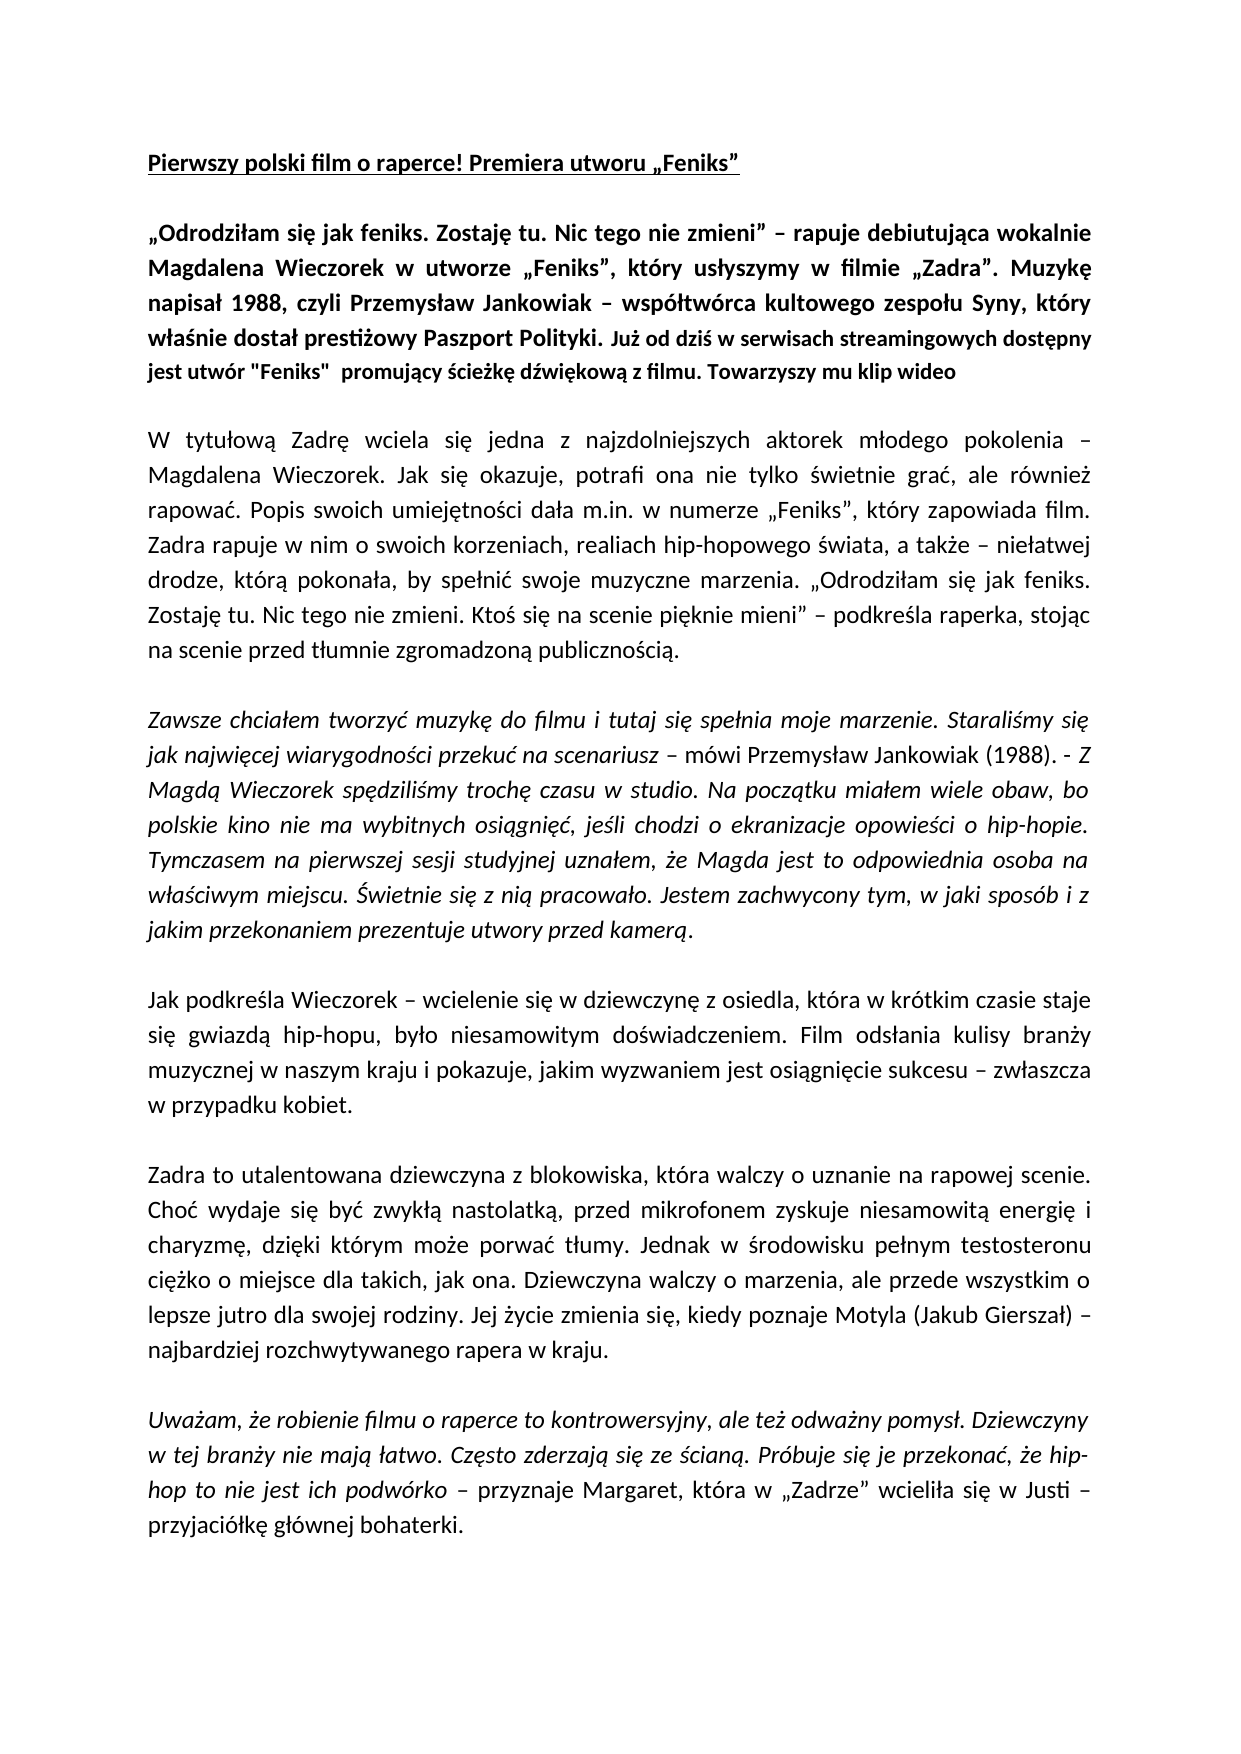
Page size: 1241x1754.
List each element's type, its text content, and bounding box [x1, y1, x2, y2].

text „Odrodziłam się jak feniks. Zostaję tu. Nic tego nie zmieni” – rapuje debiutująca wokalnie Magdalena Wieczorek w utworze „Feniks”, który usłyszymy w filmie „Zadra”. Muzykę napisał 1988, czyli Przemysław Jankowiak – współtwórca kultowego zespołu Syny, który właśnie dostał prestiżowy Paszport Polityki. Już od dziś w serwisach streamingowych dostępny jest utwór "Feniks" promujący ścieżkę dźwiękową z filmu. Towarzyszy mu klip wideo [148, 218, 1093, 385]
text Jak podkreśla Wieczorek – wcielenie się w dziewczynę z osiedla, która w krótkim czasie staje się gwiazdą hip-hopu, było niesamowitym doświadczeniem. Film odsłania kulisy branży muzycznej w naszym kraju i pokazuje, jakim wyzwaniem jest osiągnięcie sukcesu – zwłaszcza w przypadku kobiet. [148, 984, 1093, 1120]
text W tytułową Zadrę wciela się jedna z najzdolniejszych aktorek młodego pokolenia – Magdalena Wieczorek. Jak się okazuje, potrafi ona nie tylko świetnie grać, ale również rapować. Popis swoich umiejętności dała m.in. w numerze „Feniks”, który zapowiada film. Zadra rapuje w nim o swoich korzeniach, realiach hip-hopowego świata, a także – niełatwej drodze, którą pokonała, by spełnić swoje muzyczne marzenia. „Odrodziłam się jak feniks. Zostaję tu. Nic tego nie zmieni. Ktoś się na scenie pięknie mieni” – podkreśla raperka, stojąc na scenie przed tłumnie zgromadzoną publicznością. [148, 424, 1093, 665]
text Zawsze chciałem tworzyć muzykę do filmu i tutaj się spełnia moje marzenie. Staraliśmy się jak najwięcej wiarygodności przekuć na scenariusz – mówi Przemysław Jankowiak (1988). - Z Magdą Wieczorek spędziliśmy trochę czasu w studio. Na początku miałem wiele obaw, bo polskie kino nie ma wybitnych osiągnięć, jeśli chodzi o ekranizacje opowieści o hip-hopie. Tymczasem na pierwszej sesji studyjnej uznałem, że Magda jest to odpowiednia osoba na właściwym miejscu. Świetnie się z nią pracowało. Jestem zachwycony tym, w jaki sposób i z jakim przekonaniem prezentuje utwory przed kamerą. [148, 669, 1093, 945]
text Uważam, że robienie filmu o raperce to kontrowersyjny, ale też odważny pomysł. Dziewczyny w tej branży nie mają łatwo. Często zderzają się ze ścianą. Próbuje się je przekonać, że hip-hop to nie jest ich podwórko – przyznaje Margaret, która w „Zadrze” wcieliła się w Justi – przyjaciółkę głównej bohaterki. [148, 1404, 1093, 1540]
text Zadra to utalentowana dziewczyna z blokowiska, która walczy o uznanie na rapowej scenie. Choć wydaje się być zwykłą nastolatką, przed mikrofonem zyskuje niesamowitą energię i charyzmę, dzięki którym może porwać tłumy. Jednak w środowisku pełnym testosteronu ciężko o miejsce dla takich, jak ona. Dziewczyna walczy o marzenia, ale przede wszystkim o lepsze jutro dla swojej rodziny. Jej życie zmienia się, kiedy poznaje Motyla (Jakub Gierszał) – najbardziej rozchwytywanego rapera w kraju. [148, 1159, 1093, 1365]
text Pierwszy polski film o raperce! Premiera utworu „Feniks” [148, 148, 1093, 178]
